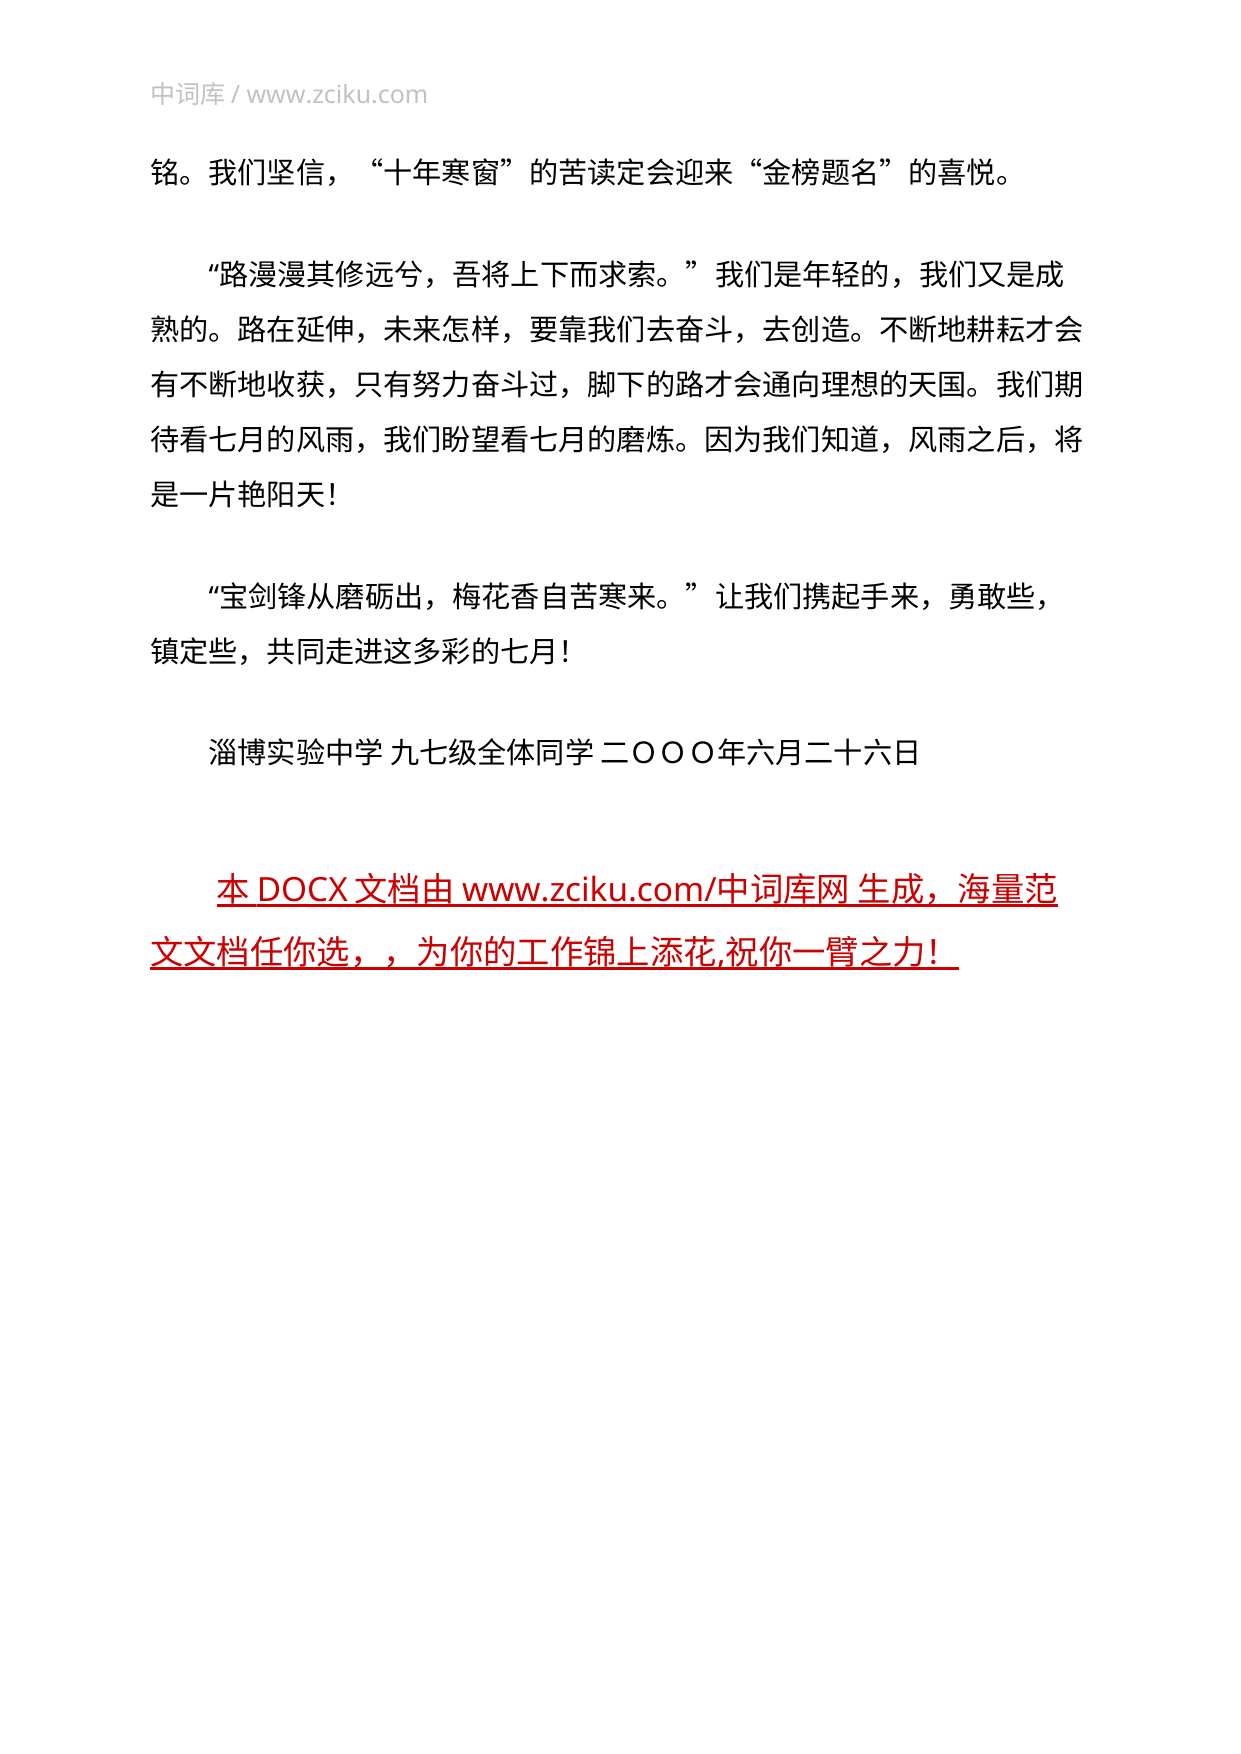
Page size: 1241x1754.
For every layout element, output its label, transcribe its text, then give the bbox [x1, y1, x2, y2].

text “路漫漫其修远兮，吾将上下而求索。”我们是年轻的，我们又是成熟的。路在延伸，未来怎样，要靠我们去奋斗，去创造。不断地耕耘才会有不断地收获，只有努力奋斗过，脚下的路才会通向理想的天国。我们期待看七月的风雨，我们盼望看七月的磨炼。因为我们知道，风雨之后，将是一片艳阳天！ [150, 252, 1090, 514]
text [150, 150, 1090, 192]
text 淄博实验中学 九七级全体同学 二ＯＯＯ年六月二十六日 [150, 730, 1090, 772]
text “宝剑锋从磨砺出，梅花香自苦寒来。”让我们携起手来，勇敢些，镇定些，共同走进这多彩的七月！ [150, 573, 1090, 671]
text 本DOCX文档由 www.zciku.com/中词库网 生成，海量范文文档任你选，，为你的工作锦上添花,祝你一臂之力！ [150, 863, 1090, 974]
